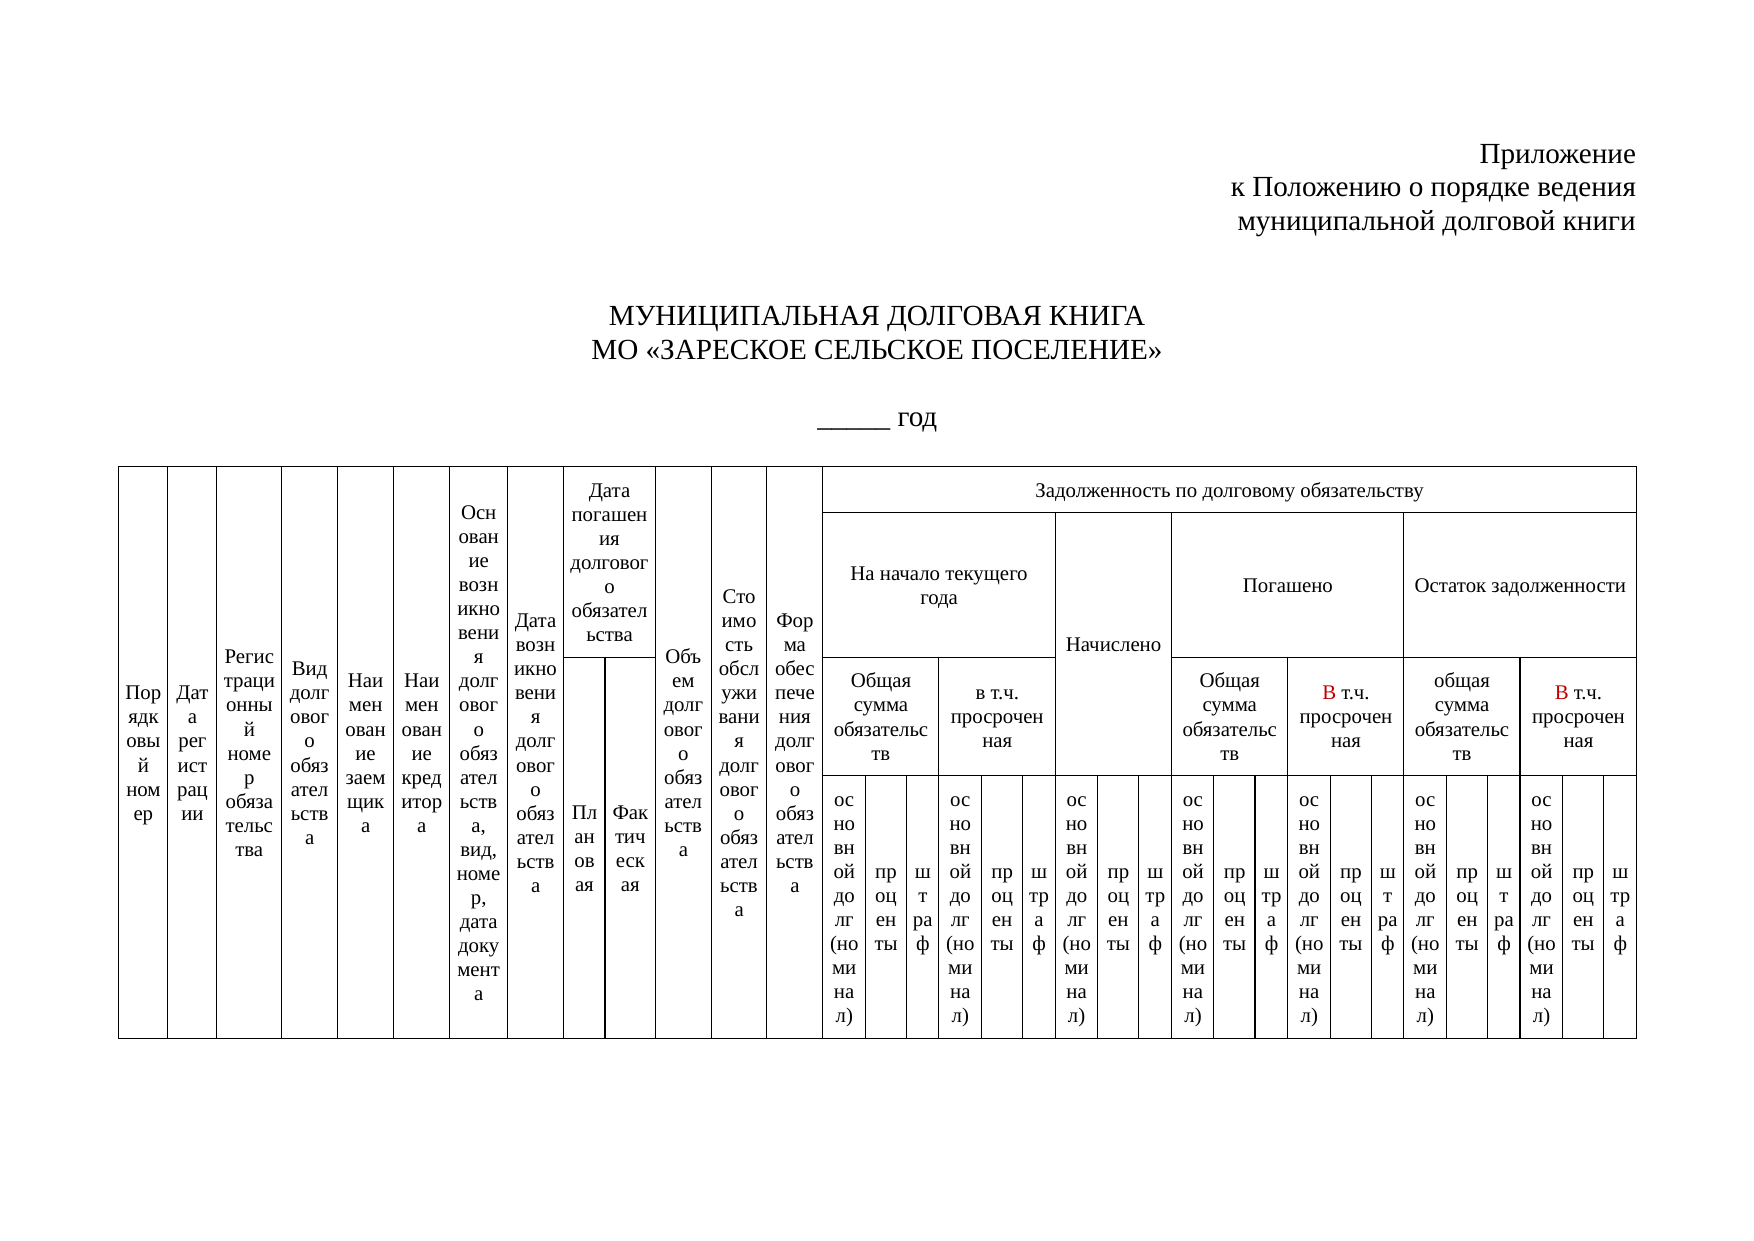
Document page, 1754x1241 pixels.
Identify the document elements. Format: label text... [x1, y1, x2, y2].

table_cell основной долг (номинал) [1404, 776, 1446, 1038]
table_cell основной долг (номинал) [1172, 776, 1213, 1038]
table_header Наименование кредитора [394, 467, 449, 1038]
table_cell штраф [1372, 776, 1403, 1038]
table_cell штраф [1023, 776, 1055, 1038]
text Приложение [118, 136, 1636, 169]
text к Положению о порядке ведения [118, 169, 1636, 203]
table_header Объем долгового обязательства [656, 467, 711, 1038]
table_cell Начислено [1056, 513, 1171, 775]
table_header Основание возникновения долгового обязательства, вид, номер, дата документа [450, 467, 507, 1038]
table_cell На начало текущего года [823, 513, 1055, 657]
table_cell штраф [1488, 776, 1519, 1038]
table_cell проценты [1214, 776, 1254, 1038]
table_cell Общая сумма обязательств [1172, 658, 1287, 775]
table_cell штраф [1256, 776, 1287, 1038]
table_cell основной долг (номинал) [1521, 776, 1562, 1038]
table_cell Погашено [1172, 513, 1403, 657]
table_cell проценты [982, 776, 1022, 1038]
table_header Регистрационный номер обязательства [217, 467, 281, 1038]
table_cell штраф [1604, 776, 1636, 1038]
table_header Вид долгового обязательства [282, 467, 337, 1038]
table_cell основной долг (номинал) [1056, 776, 1097, 1038]
table_cell основной долг (номинал) [1288, 776, 1330, 1038]
text муниципальной долговой книги [118, 203, 1636, 237]
table_cell штраф [1139, 776, 1171, 1038]
table_header Стоимость обслуживания долгового обязательства [712, 467, 766, 1038]
table_header Форма обеспечения долгового обязательства [767, 467, 822, 1038]
table_cell штраф [907, 776, 938, 1038]
table_cell Фактическая [606, 658, 655, 1038]
table_cell общая сумма обязательств [1404, 658, 1519, 775]
table_header Задолженность по долговому обязательству [823, 467, 1636, 512]
table_cell проценты [866, 776, 906, 1038]
table_cell проценты [1563, 776, 1603, 1038]
table_cell Остаток задолженности [1404, 513, 1636, 657]
table_cell проценты [1447, 776, 1487, 1038]
table_cell в т.ч. просроченная [939, 658, 1055, 775]
table_cell В т.ч. просроченная [1288, 658, 1403, 775]
table_cell Плановая [564, 658, 604, 1038]
text _____ год [118, 399, 1636, 432]
table_cell В т.ч. просроченная [1521, 658, 1636, 775]
table_header Порядковый номер [119, 467, 167, 1038]
table_cell проценты [1098, 776, 1138, 1038]
table_header Наименование заемщика [338, 467, 393, 1038]
text МО «ЗАРЕСКОЕ СЕЛЬСКОЕ ПОСЕЛЕНИЕ» [118, 332, 1636, 365]
table_cell Общая сумма обязательств [823, 658, 938, 775]
table_header Дата погашения долгового обязательства [564, 467, 655, 657]
table_cell основной долг (номинал) [939, 776, 981, 1038]
text МУНИЦИПАЛЬНАЯ ДОЛГОВАЯ КНИГА [118, 298, 1636, 332]
table_header Дата регистрации [168, 467, 216, 1038]
table_header Дата возникновения долгового обязательства [508, 467, 563, 1038]
table_cell основной долг (номинал) [823, 776, 865, 1038]
table_cell проценты [1331, 776, 1371, 1038]
